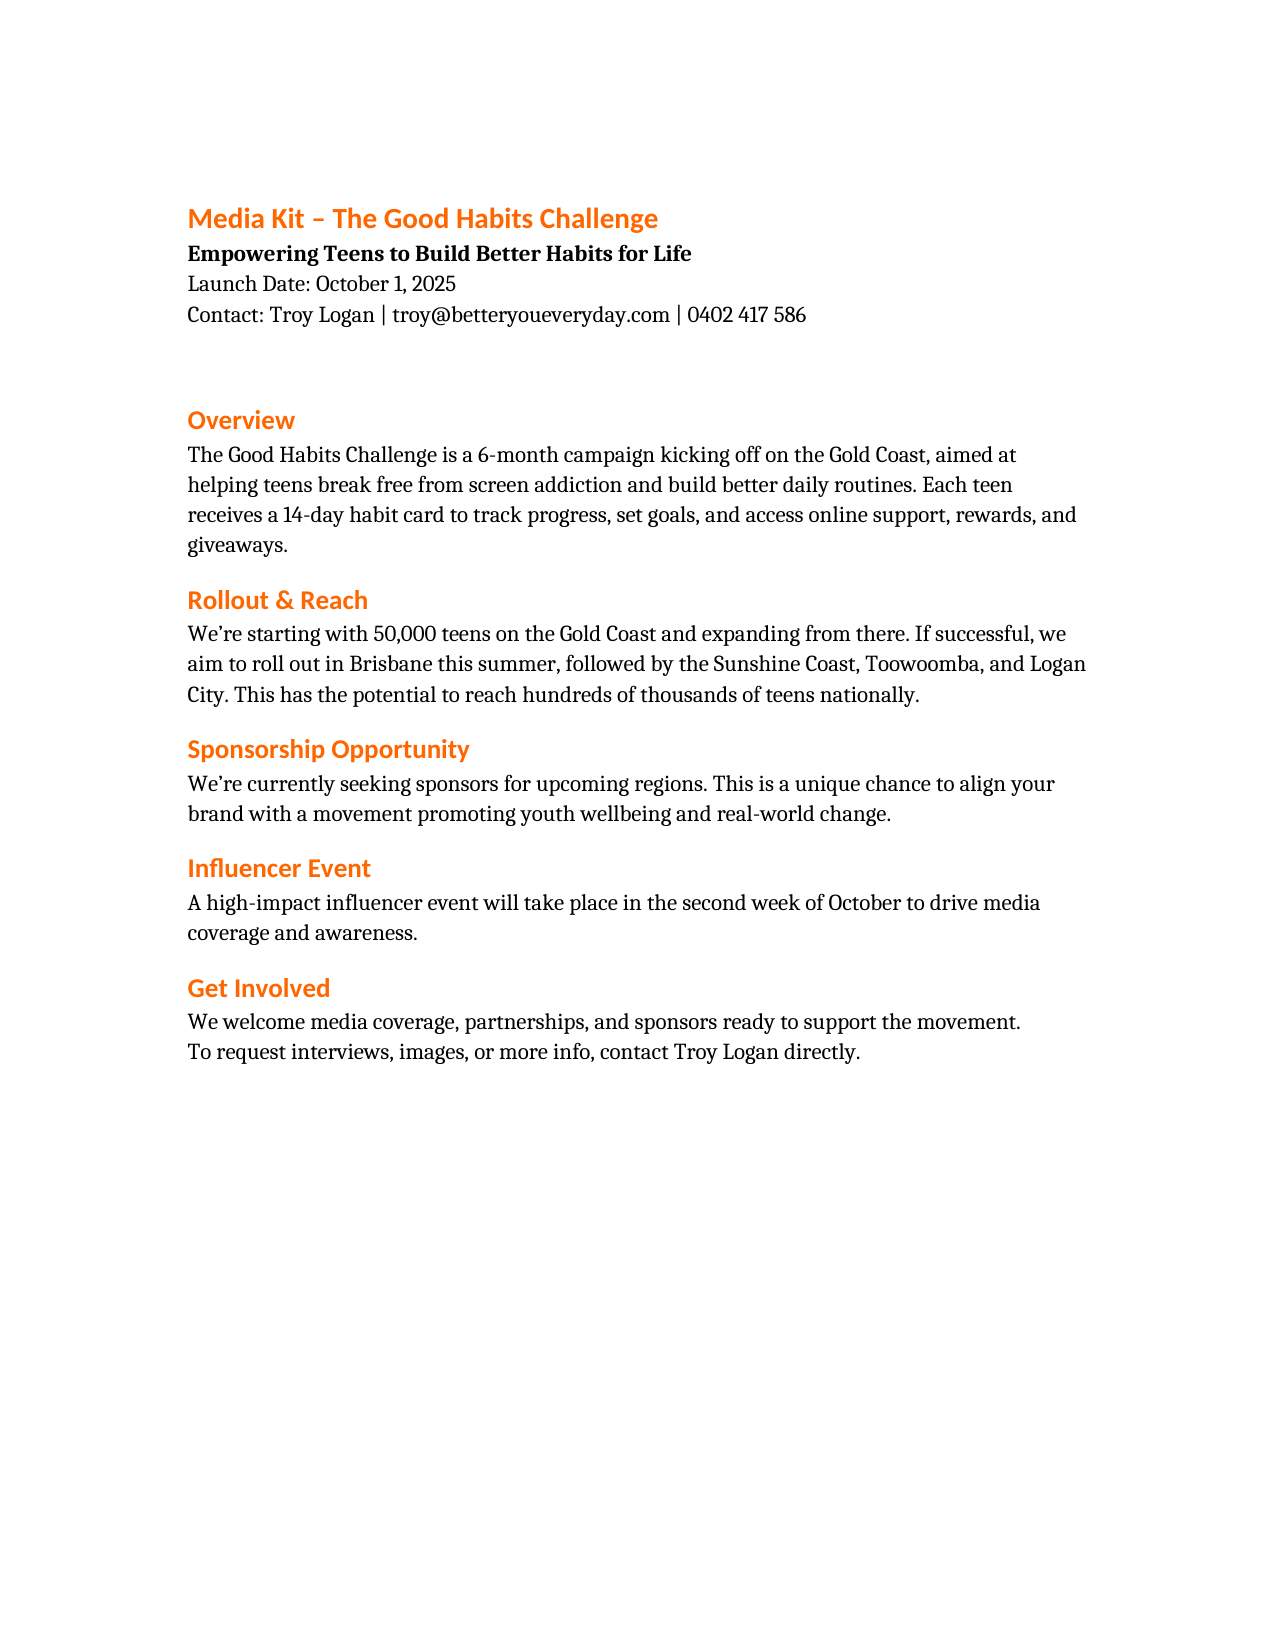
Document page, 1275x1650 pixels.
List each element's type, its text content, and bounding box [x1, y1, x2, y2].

subtitle Sponsorship Opportunity [187, 732, 1087, 765]
text Empowering Teens to Build Better Habits for Life Launch Date: October 1, 2025 Contact: Troy Logan | troy@betteryoueveryday.com | 0402 417 586 [187, 241, 1087, 328]
text A high-impact influencer event will take place in the second week of October to drive media coverage and awareness. [187, 889, 1087, 946]
subtitle Influencer Event [187, 852, 1087, 884]
text We welcome media coverage, partnerships, and sponsors ready to support the movement. To request interviews, images, or more info, contact Troy Logan directly. [187, 1009, 1087, 1065]
subtitle Rollout & Reach [187, 583, 1087, 616]
text We’re currently seeking sponsors for upcoming regions. This is a unique chance to align your brand with a movement promoting youth wellbeing and real-world change. [187, 770, 1087, 827]
subtitle Get Involved [187, 971, 1087, 1004]
text We’re starting with 50,000 teens on the Gold Coast and expanding from there. If successful, we aim to roll out in Brisbane this summer, followed by the Sunshine Coast, Toowoomba, and Logan City. This has the potential to reach hundreds of thousands of teens nationally. [187, 621, 1087, 708]
text The Good Habits Challenge is a 6-month campaign kicking off on the Gold Coast, aimed at helping teens break free from screen addiction and build better daily routines. Each teen receives a 14-day habit card to track progress, set goals, and access online support, rewards, and giveaways. [187, 441, 1087, 558]
subtitle Overview [187, 403, 1087, 436]
subtitle Media Kit – The Good Habits Challenge [187, 200, 1087, 236]
